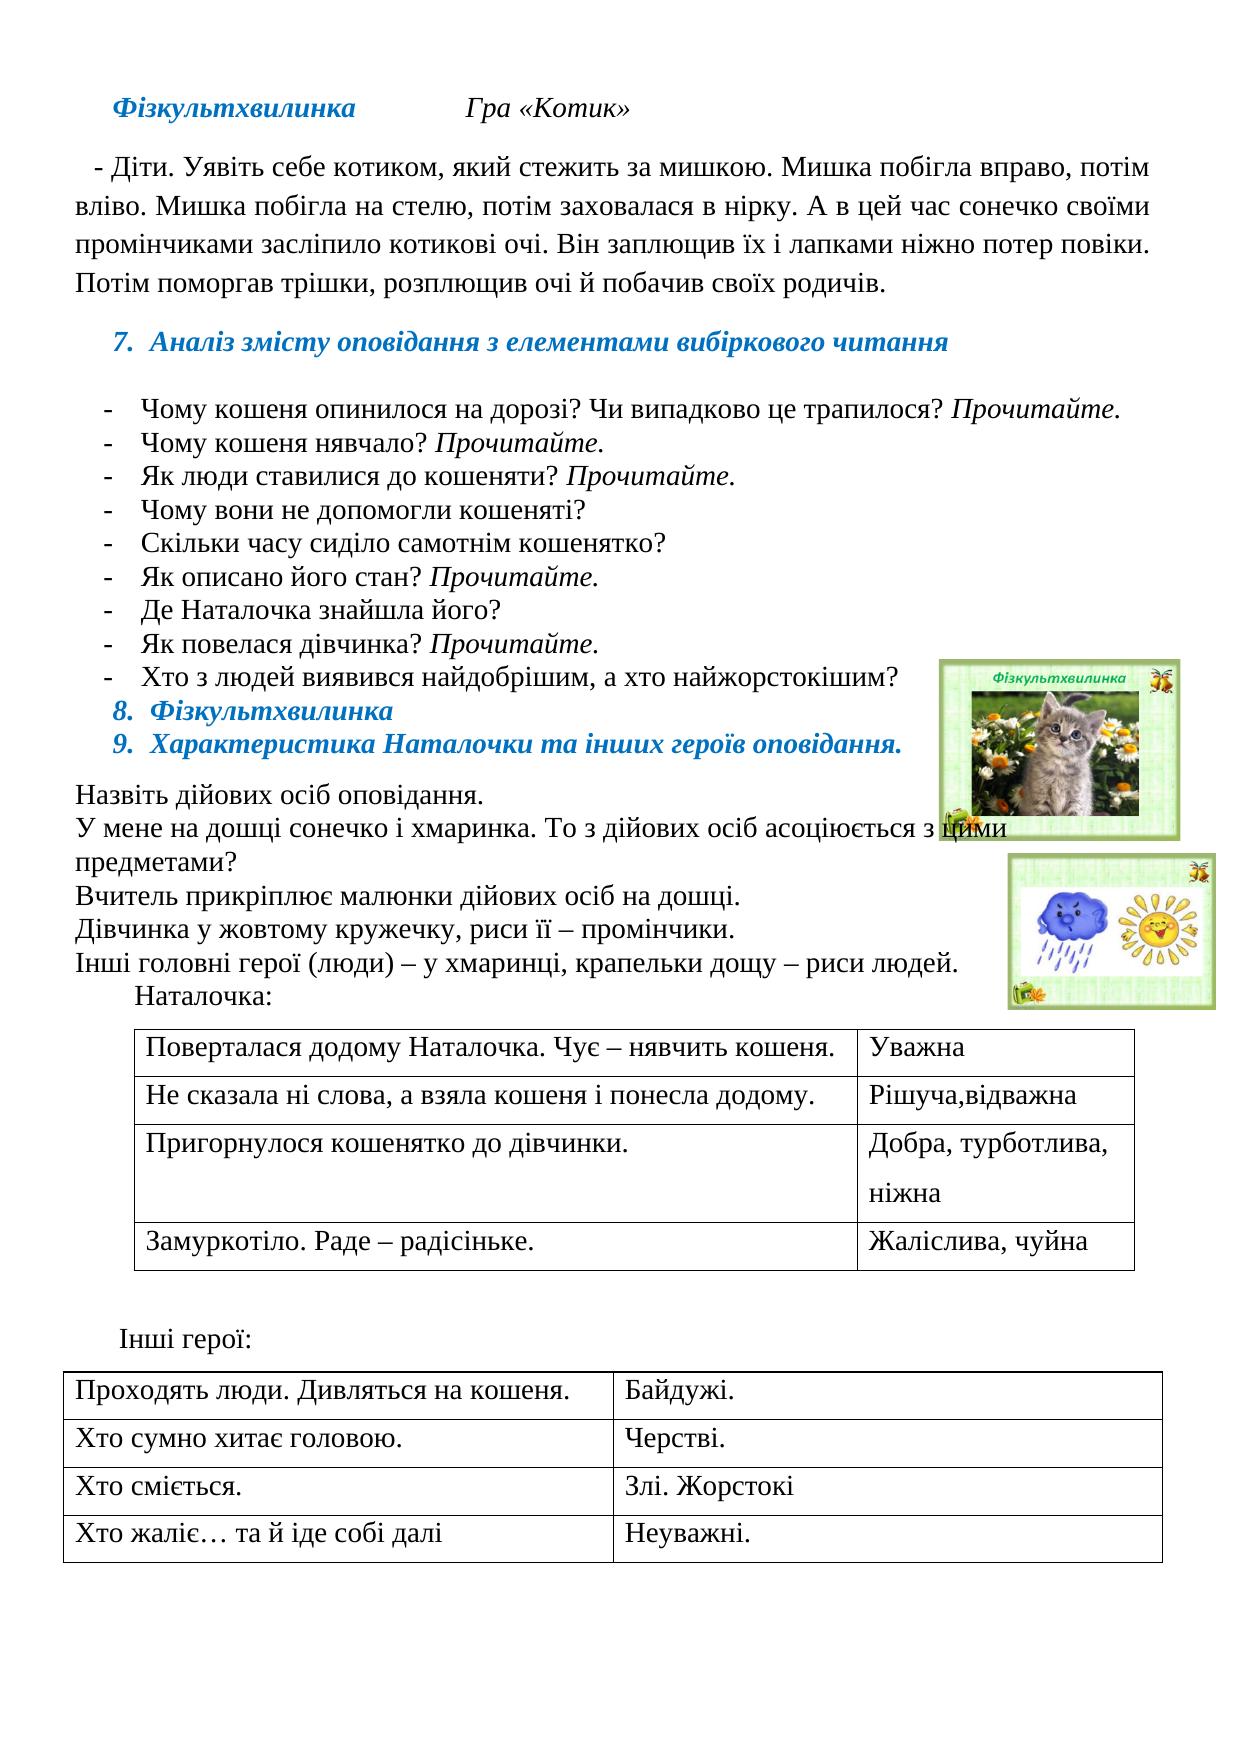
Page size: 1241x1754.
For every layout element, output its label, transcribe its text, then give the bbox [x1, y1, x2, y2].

table_cell Неуважні. [614, 1516, 1162, 1562]
list Чому кошеня опинилося на дорозі? Чи випадково це трапилося? Прочитайте. [103, 391, 1152, 425]
text Інші герої: [75, 1321, 1152, 1354]
list Характеристика Наталочки та інших героїв оповідання. [112, 727, 1152, 760]
list Хто з людей виявився найдобрішим, а хто найжорстокішим? [103, 659, 1152, 693]
list Фізкультхвилинка [112, 693, 1152, 727]
text - Діти. Уявіть себе котиком, який стежить за мишкою. Мишка побігла вправо, потім вліво. Мишка побігла на стелю, потім заховалася в нірку. А в цей час сонечко своїми промінчиками засліпило котикові очі. Він заплющив їх і лапками ніжно потер повіки. Потім поморгав трішки, розплющив очі й побачив своїх родичів. [75, 149, 1152, 298]
list Де Наталочка знайшла його? [103, 592, 1152, 626]
list Аналіз змісту оповідання з елементами вибіркового читання [112, 324, 1152, 358]
text Інші головні герої (люди) – у хмаринці, крапельки дощу – риси людей. [75, 945, 1152, 978]
picture [938, 659, 1181, 841]
table_cell Пригорнулося кошенятко до дівчинки. [135, 1125, 857, 1222]
list Скільки часу сиділо самотнім кошенятко? [103, 525, 1152, 559]
list Чому кошеня нявчало? Прочитайте. [103, 425, 1152, 458]
table_header Байдужі. [614, 1373, 1162, 1419]
table_cell Рішуча,відважна [858, 1077, 1134, 1124]
list Як повелася дівчинка? Прочитайте. [103, 626, 1152, 659]
text Вчитель прикріплює малюнки дійових осіб на дошці. [75, 878, 1152, 911]
table_header Проходять люди. Дивляться на кошеня. [64, 1373, 613, 1419]
table_cell Хто сумно хитає головою. [64, 1420, 613, 1467]
table_cell Злі. Жорстокі [614, 1468, 1162, 1514]
table_header Поверталася додому Наталочка. Чує – нявчить кошеня. [135, 1030, 857, 1076]
table_cell Замуркотіло. Раде – радісіньке. [135, 1223, 857, 1270]
table_cell Добра, турботлива, ніжна [858, 1125, 1134, 1222]
list Чому вони не допомогли кошеняті? [103, 492, 1152, 525]
text Дівчинка у жовтому кружечку, риси її – промінчики. [75, 911, 1152, 945]
table_cell Не сказала ні слова, а взяла кошеня і понесла додому. [135, 1077, 857, 1124]
table_cell Черстві. [614, 1420, 1162, 1467]
table_cell Хто сміється. [64, 1468, 613, 1514]
table_cell Хто жаліє… та й іде собі далі [64, 1516, 613, 1562]
table_cell Жаліслива, чуйна [858, 1223, 1134, 1270]
list Як люди ставилися до кошеняти? Прочитайте. [103, 458, 1152, 492]
text У мене на дошці сонечко і хмаринка. То з дійових осіб асоціюється з цими предметами? [75, 811, 1152, 878]
table_header Уважна [858, 1030, 1134, 1076]
text Наталочка: [134, 978, 1152, 1012]
list Як описано його стан? Прочитайте. [103, 559, 1152, 592]
text Фізкультхвилинка Гра «Котик» [75, 90, 1152, 123]
picture [1152, 853, 1216, 1010]
text Назвіть дійових осіб оповідання. [75, 777, 1152, 811]
